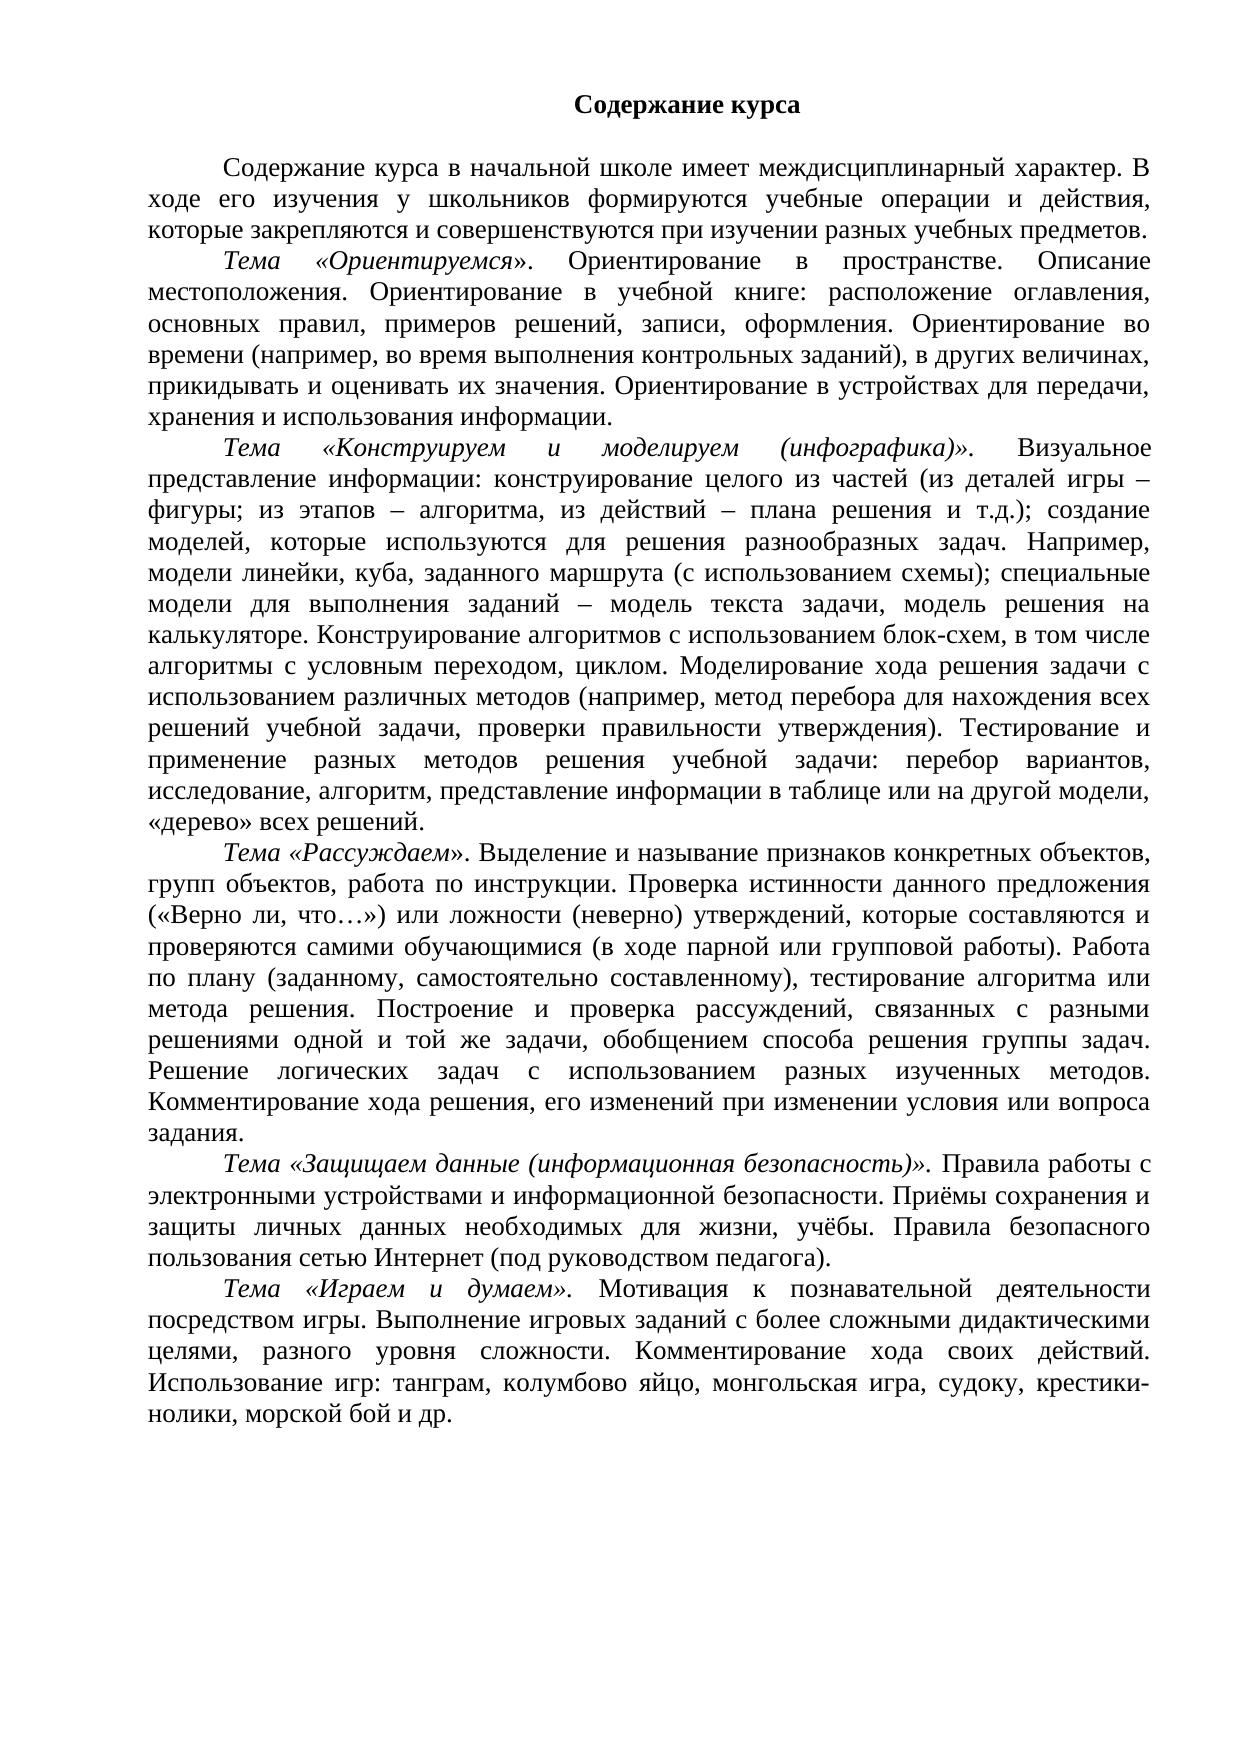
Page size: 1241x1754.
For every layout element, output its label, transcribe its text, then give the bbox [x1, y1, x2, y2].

text Тема «Защищаем данные (информационная безопасность)». Правила работы с электронными устройствами и информационной безопасности. Приёмы сохранения и защиты личных данных необходимых для жизни, учёбы. Правила безопасного пользования сетью Интернет (под руководством педагога). [148, 1148, 1152, 1272]
text Тема «Конструируем и моделируем (инфографика)». Визуальное представление информации: конструирование целого из частей (из деталей игры – фигуры; из этапов – алгоритма, из действий – плана решения и т.д.); создание моделей, которые используются для решения разнообразных задач. Например, модели линейки, куба, заданного маршрута (с использованием схемы); специальные модели для выполнения заданий – модель текста задачи, модель решения на калькуляторе. Конструирование алгоритмов с использованием блок-схем, в том числе алгоритмы с условным переходом, циклом. Моделирование хода решения задачи с использованием различных методов (например, метод перебора для нахождения всех решений учебной задачи, проверки правильности утверждения). Тестирование и применение разных методов решения учебной задачи: перебор вариантов, исследование, алгоритм, представление информации в таблице или на другой модели, «дерево» всех решений. [148, 431, 1152, 836]
text Тема «Играем и думаем». Мотивация к познавательной деятельности посредством игры. Выполнение игровых заданий с более сложными дидактическими целями, разного уровня сложности. Комментирование хода своих действий. Использование игр: танграм, колумбово яйцо, монгольская игра, судоку, крестики-нолики, морской бой и др. [148, 1272, 1152, 1428]
text Тема «Ориентируемся». Ориентирование в пространстве. Описание местоположения. Ориентирование в учебной книге: расположение оглавления, основных правил, примеров решений, записи, оформления. Ориентирование во времени (например, во время выполнения контрольных заданий), в других величинах, прикидывать и оценивать их значения. Ориентирование в устройствах для передачи, хранения и использования информации. [148, 244, 1152, 431]
text Содержание курса [148, 89, 1152, 120]
text Содержание курса в начальной школе имеет междисциплинарный характер. В ходе его изучения у школьников формируются учебные операции и действия, которые закрепляются и совершенствуются при изучении разных учебных предметов. [148, 151, 1152, 244]
text Тема «Рассуждаем». Выделение и называние признаков конкретных объектов, групп объектов, работа по инструкции. Проверка истинности данного предложения («Верно ли, что…») или ложности (неверно) утверждений, которые составляются и проверяются самими обучающимися (в ходе парной или групповой работы). Работа по плану (заданному, самостоятельно составленному), тестирование алгоритма или метода решения. Построение и проверка рассуждений, связанных с разными решениями одной и той же задачи, обобщением способа решения группы задач. Решение логических задач с использованием разных изученных методов. Комментирование хода решения, его изменений при изменении условия или вопроса задания. [148, 836, 1152, 1148]
